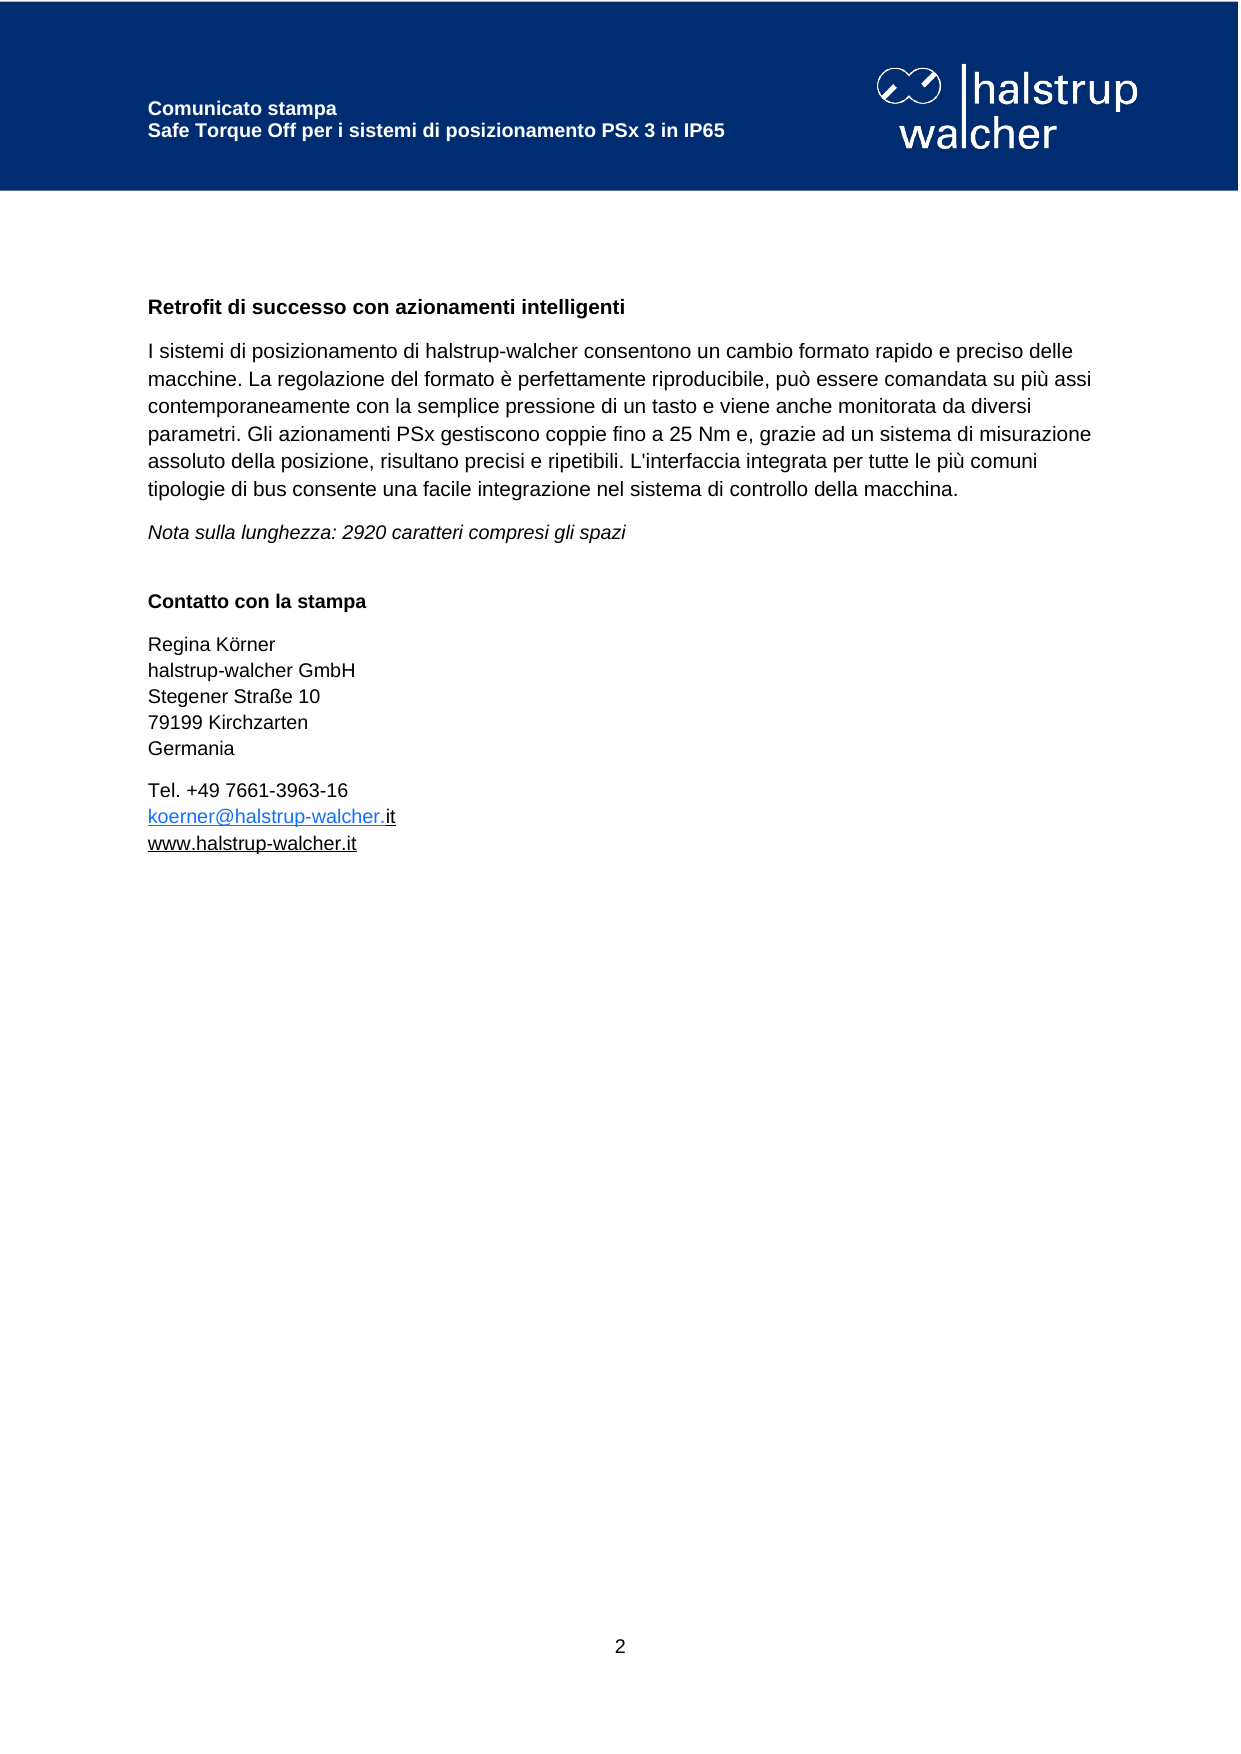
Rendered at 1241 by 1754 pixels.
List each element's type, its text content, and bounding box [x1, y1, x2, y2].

text Retrofit di successo con azionamenti intelligenti [148, 295, 1093, 319]
text Tel. +49 7661-3963-16 koerner@halstrup-walcher.it www.halstrup-walcher.it [148, 779, 1093, 854]
text Regina Körner halstrup-walcher GmbH Stegener Straße 10 79199 Kirchzarten Germania [148, 632, 1093, 759]
text Nota sulla lunghezza: 2920 caratteri compresi gli spazi [148, 521, 1093, 544]
text Contatto con la stampa [148, 564, 1093, 612]
text I sistemi di posizionamento di halstrup-walcher consentono un cambio formato rapido e preciso delle macchine. La regolazione del formato è perfettamente riproducibile, può essere comandata su più assi contemporaneamente con la semplice pressione di un tasto e viene anche monitorata da diversi parametri. Gli azionamenti PSx gestiscono coppie fino a 25 Nm e, grazie ad un sistema di misurazione assoluto della posizione, risultano precisi e ripetibili. L'interfaccia integrata per tutte le più comuni tipologie di bus consente una facile integrazione nel sistema di controllo della macchina. [148, 339, 1093, 501]
picture [870, 56, 1140, 153]
